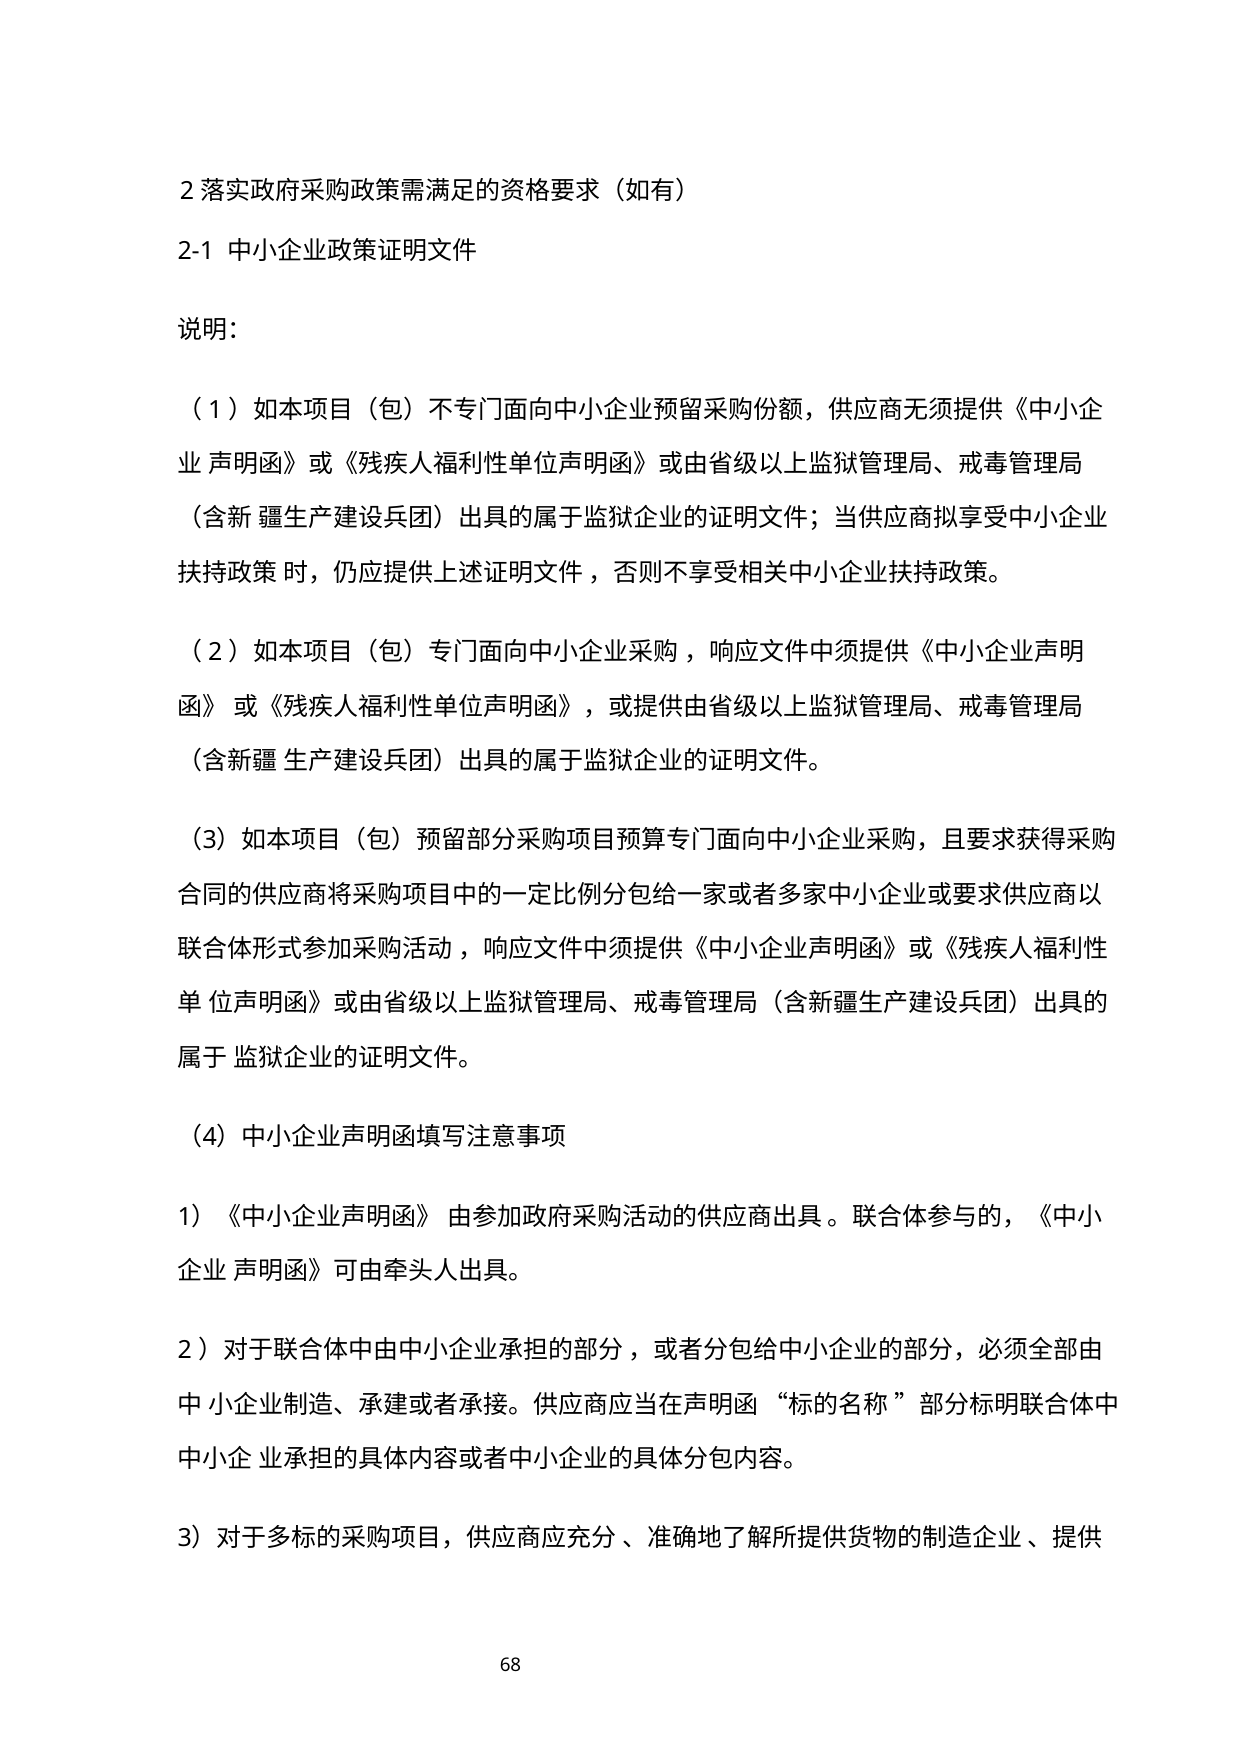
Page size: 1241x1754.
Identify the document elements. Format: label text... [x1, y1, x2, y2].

text 2-1 中小企业政策证明文件 [177, 230, 1122, 267]
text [177, 1518, 1122, 1554]
text （ 1 ）如本项目（包）不专门面向中小企业预留采购份额，供应商无须提供《中小企业 声明函》或《残疾人福利性单位声明函》或由省级以上监狱管理局、戒毒管理局（含新 疆生产建设兵团）出具的属于监狱企业的证明文件；当供应商拟享受中小企业扶持政策 时，仍应提供上述证明文件 ，否则不享受相关中小企业扶持政策。 [177, 389, 1122, 588]
text 2 ）对于联合体中由中小企业承担的部分 ，或者分包给中小企业的部分，必须全部由中 小企业制造、承建或者承接。供应商应当在声明函 “标的名称 ”部分标明联合体中中小企 业承担的具体内容或者中小企业的具体分包内容。 [177, 1330, 1122, 1475]
text 说明： [177, 310, 1122, 346]
text （3）如本项目（包）预留部分采购项目预算专门面向中小企业采购，且要求获得采购 合同的供应商将采购项目中的一定比例分包给一家或者多家中小企业或要求供应商以 联合体形式参加采购活动 ，响应文件中须提供《中小企业声明函》或《残疾人福利性单 位声明函》或由省级以上监狱管理局、戒毒管理局（含新疆生产建设兵团）出具的属于 监狱企业的证明文件。 [177, 820, 1122, 1073]
text （ 2 ）如本项目（包）专门面向中小企业采购 ，响应文件中须提供《中小企业声明函》 或《残疾人福利性单位声明函》，或提供由省级以上监狱管理局、戒毒管理局（含新疆 生产建设兵团）出具的属于监狱企业的证明文件。 [177, 632, 1122, 777]
text 1）《中小企业声明函》 由参加政府采购活动的供应商出具 。联合体参与的，《中小企业 声明函》可由牵头人出具。 [177, 1196, 1122, 1287]
text 2 落实政府采购政策需满足的资格要求（如有） [179, 176, 1122, 205]
text （4）中小企业声明函填写注意事项 [177, 1117, 1122, 1153]
